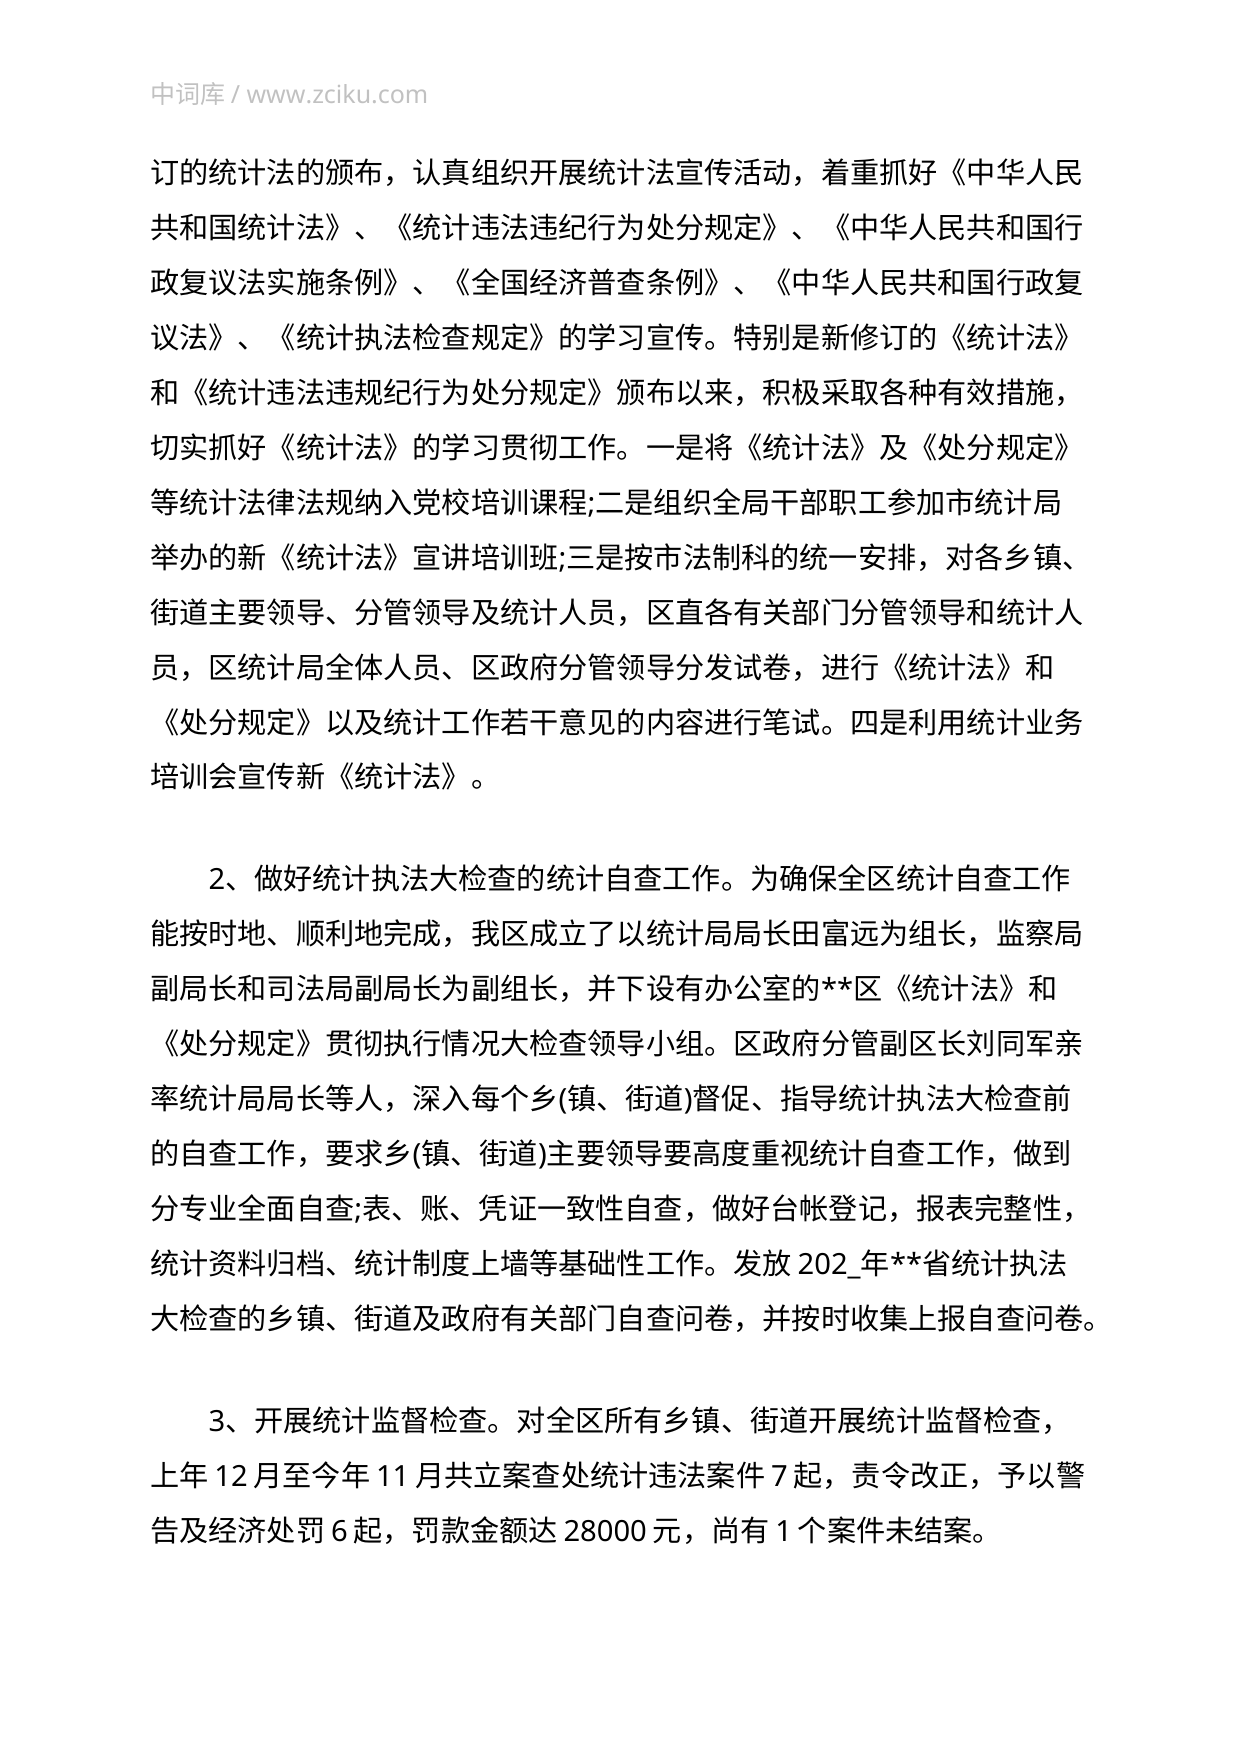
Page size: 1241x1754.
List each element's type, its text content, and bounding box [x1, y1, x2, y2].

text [150, 150, 1090, 796]
text 3、开展统计监督检查。对全区所有乡镇、街道开展统计监督检查，上年12月至今年11月共立案查处统计违法案件7起，责令改正，予以警告及经济处罚6起，罚款金额达28000元，尚有1个案件未结案。 [150, 1397, 1090, 1550]
text 2、做好统计执法大检查的统计自查工作。为确保全区统计自查工作能按时地、顺利地完成，我区成立了以统计局局长田富远为组长，监察局副局长和司法局副局长为副组长，并下设有办公室的**区《统计法》和《处分规定》贯彻执行情况大检查领导小组。区政府分管副区长刘同军亲率统计局局长等人，深入每个乡(镇、街道)督促、指导统计执法大检查前的自查工作，要求乡(镇、街道)主要领导要高度重视统计自查工作，做到分专业全面自查;表、账、凭证一致性自查，做好台帐登记，报表完整性，统计资料归档、统计制度上墙等基础性工作。发放202_年**省统计执法大检查的乡镇、街道及政府有关部门自查问卷，并按时收集上报自查问卷。 [150, 856, 1090, 1338]
